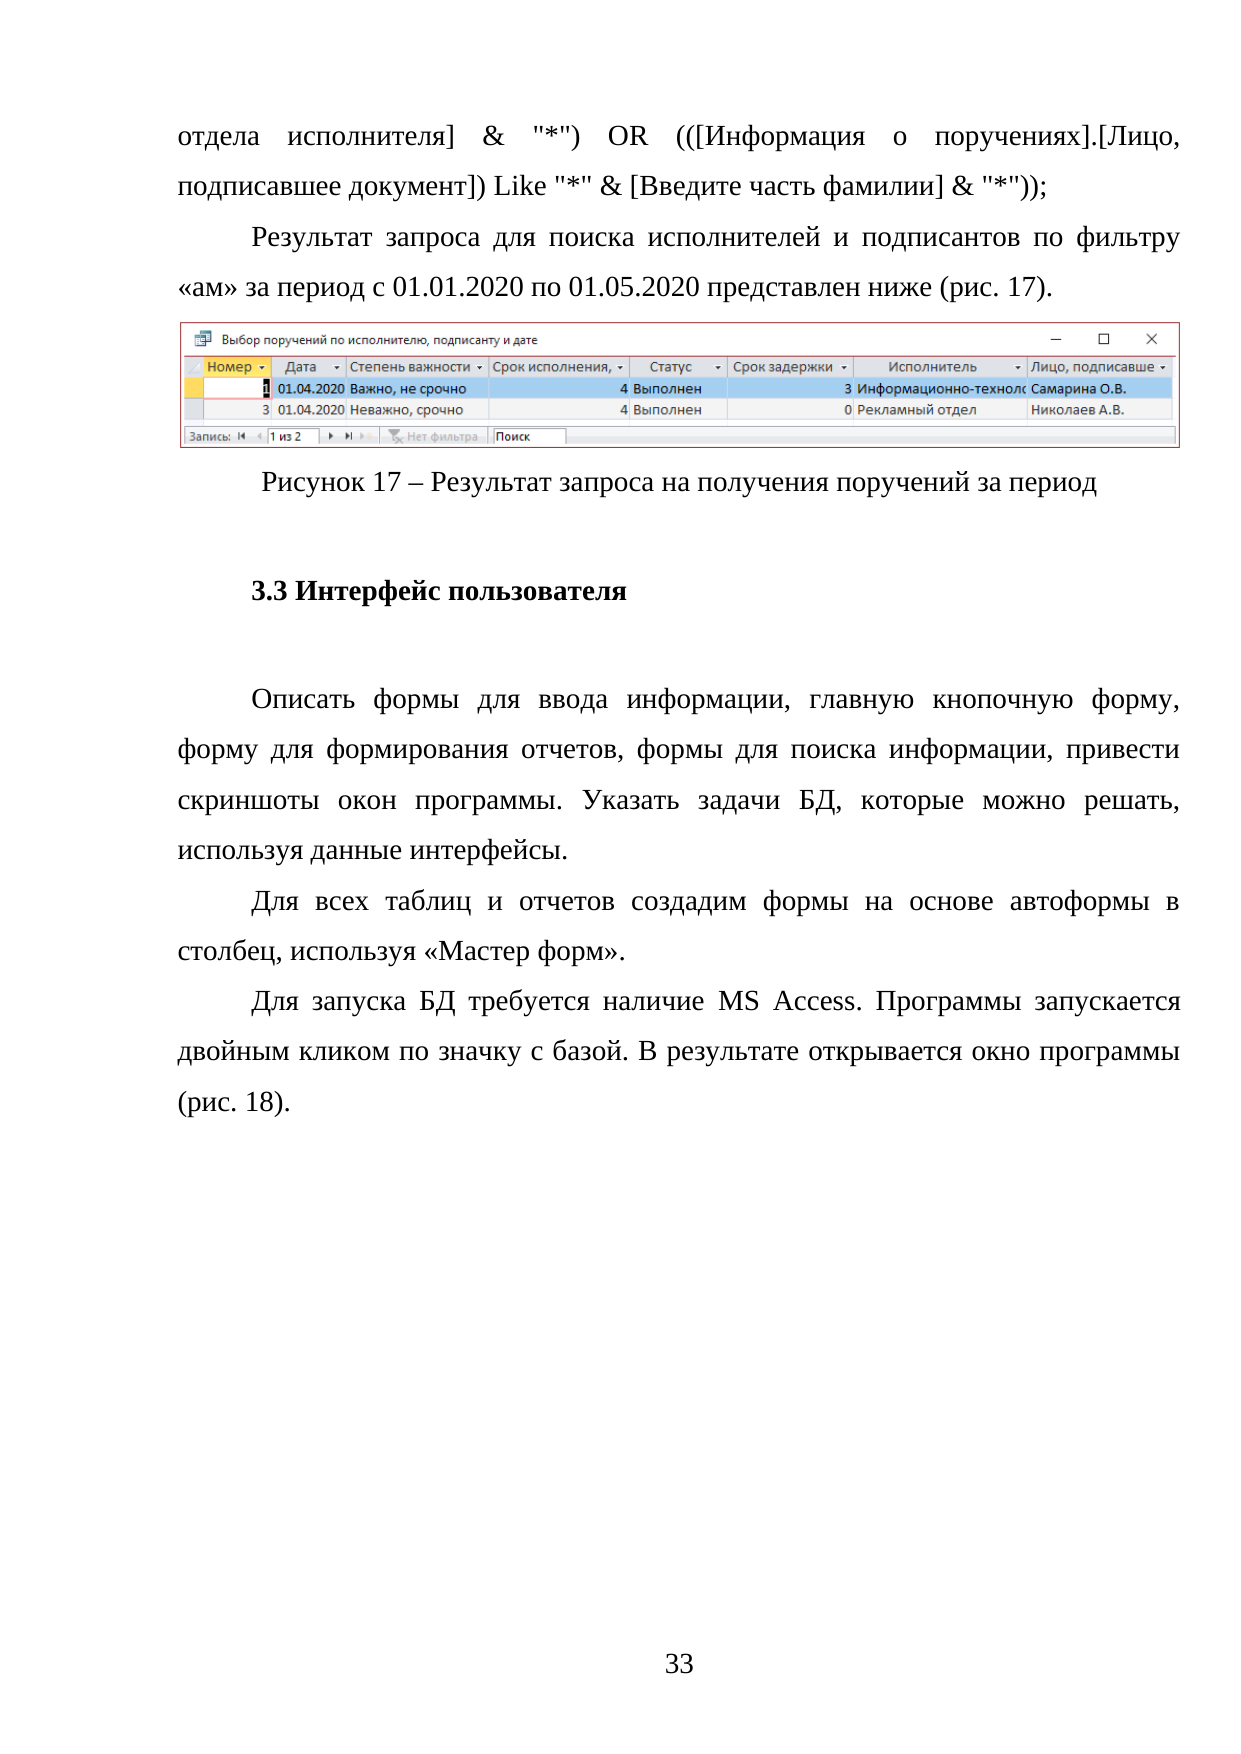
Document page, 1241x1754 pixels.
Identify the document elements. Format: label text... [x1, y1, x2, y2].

text Для запуска БД требуется наличие MS Access. Программы запускается двойным кликом по значку с базой. В результате открывается окно программы (рис. 18). [177, 983, 1181, 1117]
picture [177, 319, 1182, 448]
text Для всех таблиц и отчетов создадим формы на основе автоформы в столбец, используя «Мастер форм». [177, 883, 1181, 966]
text Результат запроса для поиска исполнителей и подписантов по фильтру «ам» за период с 01.01.2020 по 01.05.2020 представлен ниже (рис. 17). [177, 219, 1181, 303]
subtitle 3.3 Интерфейс пользователя [177, 573, 1181, 606]
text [177, 118, 1181, 202]
text Рисунок 17 – Результат запроса на получения поручений за период [177, 464, 1181, 498]
text Описать формы для ввода информации, главную кнопочную форму, форму для формирования отчетов, формы для поиска информации, привести скриншоты окон программы. Указать задачи БД, которые можно решать, используя данные интерфейсы. [177, 681, 1181, 866]
